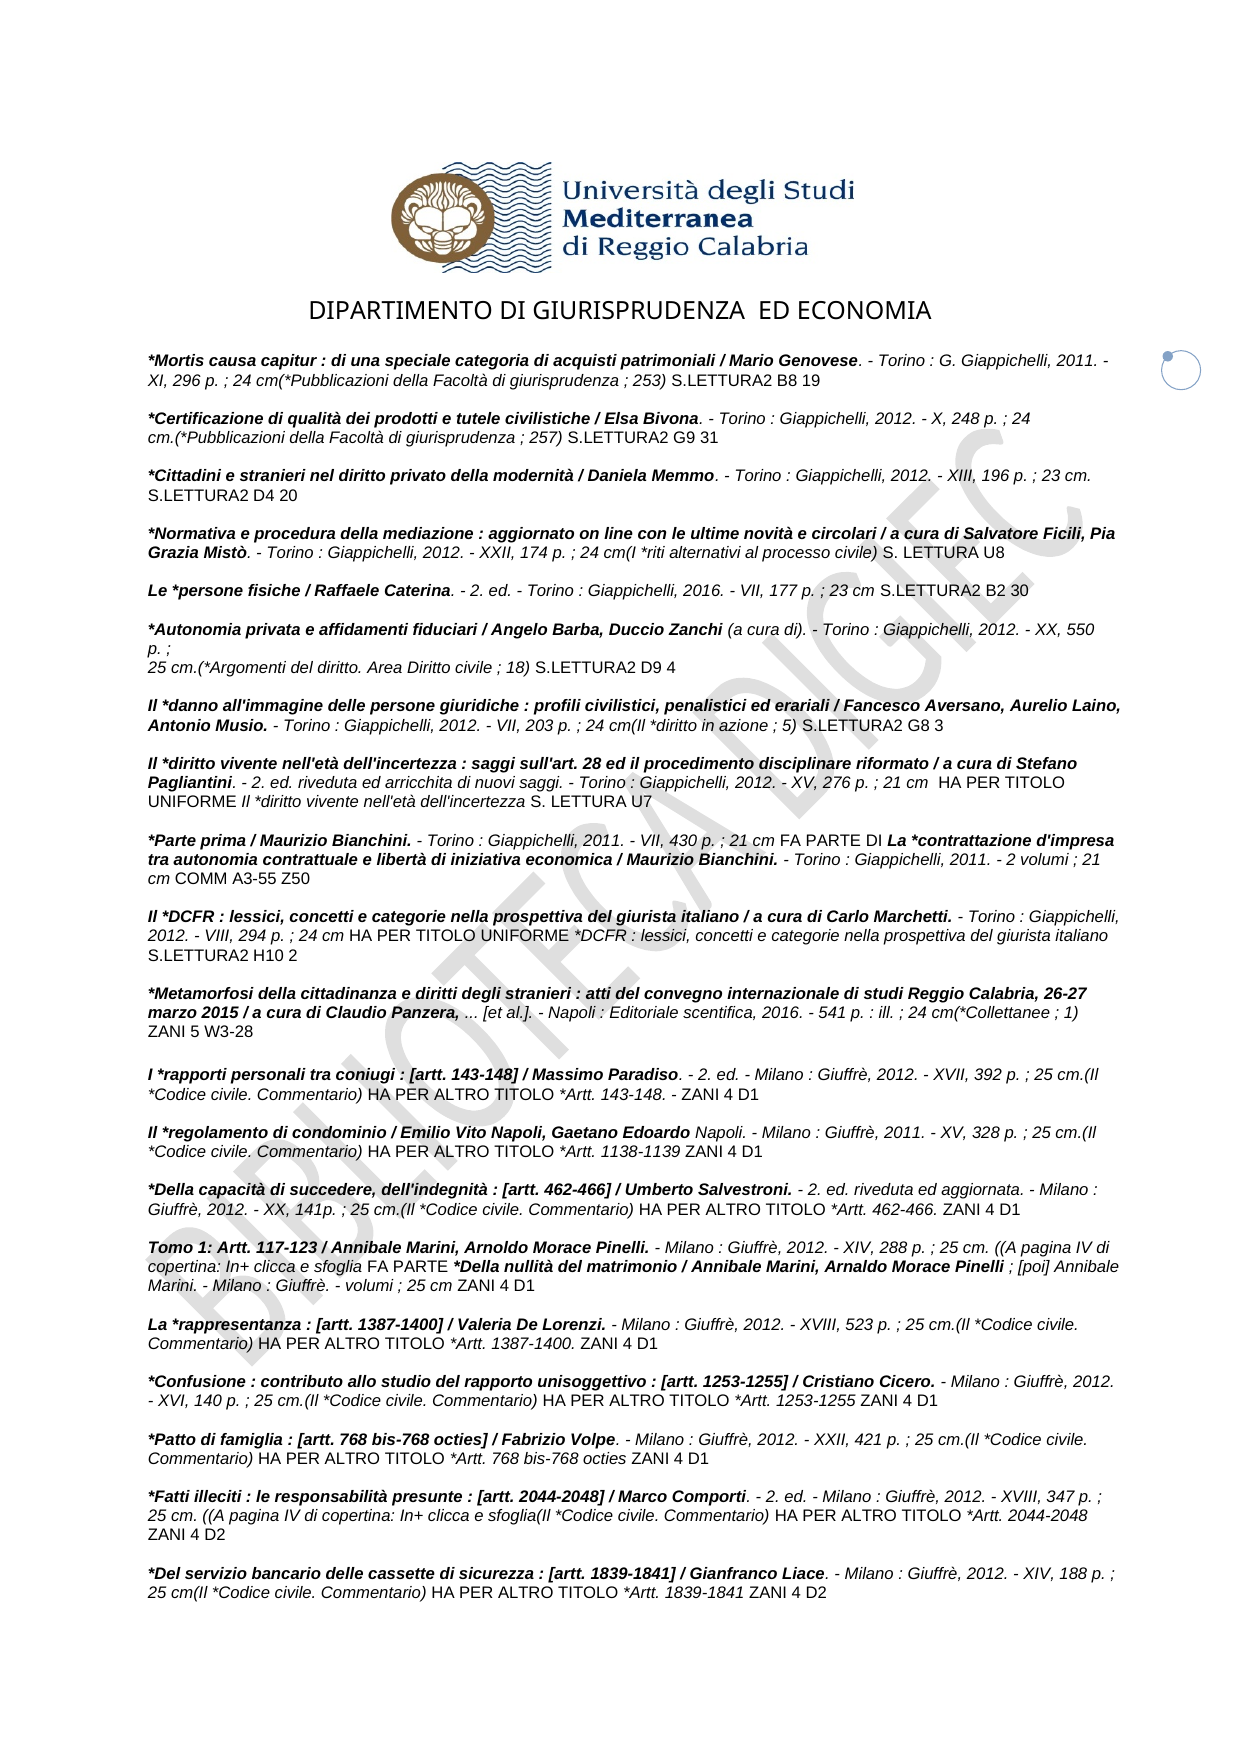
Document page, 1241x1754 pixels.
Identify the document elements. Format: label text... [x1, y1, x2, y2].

text I *rapporti personali tra coniugi : [artt. 143-148] / Massimo Paradiso. - 2. ed. - Milano : Giuffrè, 2012. - XVII, 392 p. ; 25 cm.(Il [148, 1065, 1122, 1084]
text *Normativa e procedura della mediazione : aggiornato on line con le ultime novità e circolari / a cura di Salvatore Ficili, Pia [148, 524, 1122, 543]
text *Del servizio bancario delle cassette di sicurezza : [artt. 1839-1841] / Gianfranco Liace. - Milano : Giuffrè, 2012. - XIV, 188 p. ; [148, 1563, 1122, 1583]
text Commentario) HA PER ALTRO TITOLO *Artt. 768 bis-768 octies ZANI 4 D1 [148, 1448, 1122, 1468]
text Commentario) HA PER ALTRO TITOLO *Artt. 1387-1400. ZANI 4 D1 [148, 1333, 1122, 1353]
text *Patto di famiglia : [artt. 768 bis-768 octies] / Fabrizio Volpe. - Milano : Giuffrè, 2012. - XXII, 421 p. ; 25 cm.(Il *Codice civile. [148, 1429, 1122, 1448]
text ZANI 5 W3-28 [148, 1022, 1122, 1041]
text 25 cm(Il *Codice civile. Commentario) HA PER ALTRO TITOLO *Artt. 1839-1841 ZANI 4 D2 [148, 1583, 1122, 1602]
text *Autonomia privata e affidamenti fiduciari / Angelo Barba, Duccio Zanchi (a cura di). - Torino : Giappichelli, 2012. - XX, 550 p. ; [148, 619, 1122, 658]
text Il *diritto vivente nell'età dell'incertezza : saggi sull'art. 28 ed il procedimento disciplinare riformato / a cura di Stefano Pagliantini. - 2. ed. riveduta ed arricchita di nuovi saggi. - Torino : Giappichelli, 2012. - XV, 276 p. ; 21 cm HA PER TITOLO UNIFORME Il *diritto vivente nell'età dell'incertezza S. LETTURA U7 [148, 754, 1122, 811]
text *Metamorfosi della cittadinanza e diritti degli stranieri : atti del convegno internazionale di studi Reggio Calabria, 26-27 marzo 2015 / a cura di Claudio Panzera, ... [et al.]. - Napoli : Editoriale scentifica, 2016. - 541 p. : ill. ; 24 cm(*Collettanee ; 1) [148, 984, 1122, 1022]
text *Codice civile. Commentario) HA PER ALTRO TITOLO *Artt. 143-148. - ZANI 4 D1 [148, 1084, 1122, 1103]
text 25 cm.(*Argomenti del diritto. Area Diritto civile ; 18) S.LETTURA2 D9 4 [148, 658, 1122, 677]
text La *rappresentanza : [artt. 1387-1400] / Valeria De Lorenzi. - Milano : Giuffrè, 2012. - XVIII, 523 p. ; 25 cm.(Il *Codice civile. [148, 1314, 1122, 1333]
text Il *danno all'immagine delle persone giuridiche : profili civilistici, penalistici ed erariali / Fancesco Aversano, Aurelio Laino, [148, 696, 1122, 715]
text *Della capacità di succedere, dell'indegnità : [artt. 462-466] / Umberto Salvestroni. - 2. ed. riveduta ed aggiornata. - Milano : [148, 1180, 1122, 1199]
text cm.(*Pubblicazioni della Facoltà di giurisprudenza ; 257) S.LETTURA2 G9 31 [148, 428, 1122, 447]
text DIPARTIMENTO DI GIURISPRUDENZA ED ECONOMIA [118, 293, 1122, 327]
picture [391, 162, 854, 273]
text 2012. - VIII, 294 p. ; 24 cm HA PER TITOLO UNIFORME *DCFR : lessici, concetti e categorie nella prospettiva del giurista italiano S.LETTURA2 H10 2 [148, 926, 1122, 964]
text *Mortis causa capitur : di una speciale categoria di acquisti patrimoniali / Mario Genovese. - Torino : G. Giappichelli, 2011. - XI, 296 p. ; 24 cm(*Pubblicazioni della Facoltà di giurisprudenza ; 253) S.LETTURA2 B8 19 [148, 351, 1122, 389]
text Le *persone fisiche / Raffaele Caterina. - 2. ed. - Torino : Giappichelli, 2016. - VII, 177 p. ; 23 cm S.LETTURA2 B2 30 [148, 581, 1122, 600]
text *Confusione : contributo allo studio del rapporto unisoggettivo : [artt. 1253-1255] / Cristiano Cicero. - Milano : Giuffrè, 2012. - XVI, 140 p. ; 25 cm.(Il *Codice civile. Commentario) HA PER ALTRO TITOLO *Artt. 1253-1255 ZANI 4 D1 [148, 1372, 1122, 1410]
text *Cittadini e stranieri nel diritto privato della modernità / Daniela Memmo. - Torino : Giappichelli, 2012. - XIII, 196 p. ; 23 cm. [148, 466, 1122, 485]
text copertina: In+ clicca e sfoglia FA PARTE *Della nullità del matrimonio / Annibale Marini, Arnaldo Morace Pinelli ; [poi] Annibale Marini. - Milano : Giuffrè. - volumi ; 25 cm ZANI 4 D1 [148, 1257, 1122, 1295]
text Tomo 1: Artt. 117-123 / Annibale Marini, Arnoldo Morace Pinelli. - Milano : Giuffrè, 2012. - XIV, 288 p. ; 25 cm. ((A pagina IV di [148, 1238, 1122, 1257]
text Giuffrè, 2012. - XX, 141p. ; 25 cm.(Il *Codice civile. Commentario) HA PER ALTRO TITOLO *Artt. 462-466. ZANI 4 D1 [148, 1199, 1122, 1218]
text Antonio Musio. - Torino : Giappichelli, 2012. - VII, 203 p. ; 24 cm(Il *diritto in azione ; 5) S.LETTURA2 G8 3 [148, 715, 1122, 734]
text Il *DCFR : lessici, concetti e categorie nella prospettiva del giurista italiano / a cura di Carlo Marchetti. - Torino : Giappichelli, [148, 907, 1122, 926]
text Grazia Mistò. - Torino : Giappichelli, 2012. - XXII, 174 p. ; 24 cm(I *riti alternativi al processo civile) S. LETTURA U8 [148, 543, 1122, 562]
text Il *regolamento di condominio / Emilio Vito Napoli, Gaetano Edoardo Napoli. - Milano : Giuffrè, 2011. - XV, 328 p. ; 25 cm.(Il [148, 1123, 1122, 1142]
text *Certificazione di qualità dei prodotti e tutele civilistiche / Elsa Bivona. - Torino : Giappichelli, 2012. - X, 248 p. ; 24 [148, 409, 1122, 428]
text *Fatti illeciti : le responsabilità presunte : [artt. 2044-2048] / Marco Comporti. - 2. ed. - Milano : Giuffrè, 2012. - XVIII, 347 p. ; 25 cm. ((A pagina IV di copertina: In+ clicca e sfoglia(Il *Codice civile. Commentario) HA PER ALTRO TITOLO *Artt. 2044-2048 ZANI 4 D2 [148, 1487, 1122, 1544]
text S.LETTURA2 D4 20 [148, 485, 1122, 504]
text *Parte prima / Maurizio Bianchini. - Torino : Giappichelli, 2011. - VII, 430 p. ; 21 cm FA PARTE DI La *contrattazione d'impresa tra autonomia contrattuale e libertà di iniziativa economica / Maurizio Bianchini. - Torino : Giappichelli, 2011. - 2 volumi ; 21 cm COMM A3-55 Z50 [148, 830, 1122, 888]
text *Codice civile. Commentario) HA PER ALTRO TITOLO *Artt. 1138-1139 ZANI 4 D1 [148, 1142, 1122, 1161]
